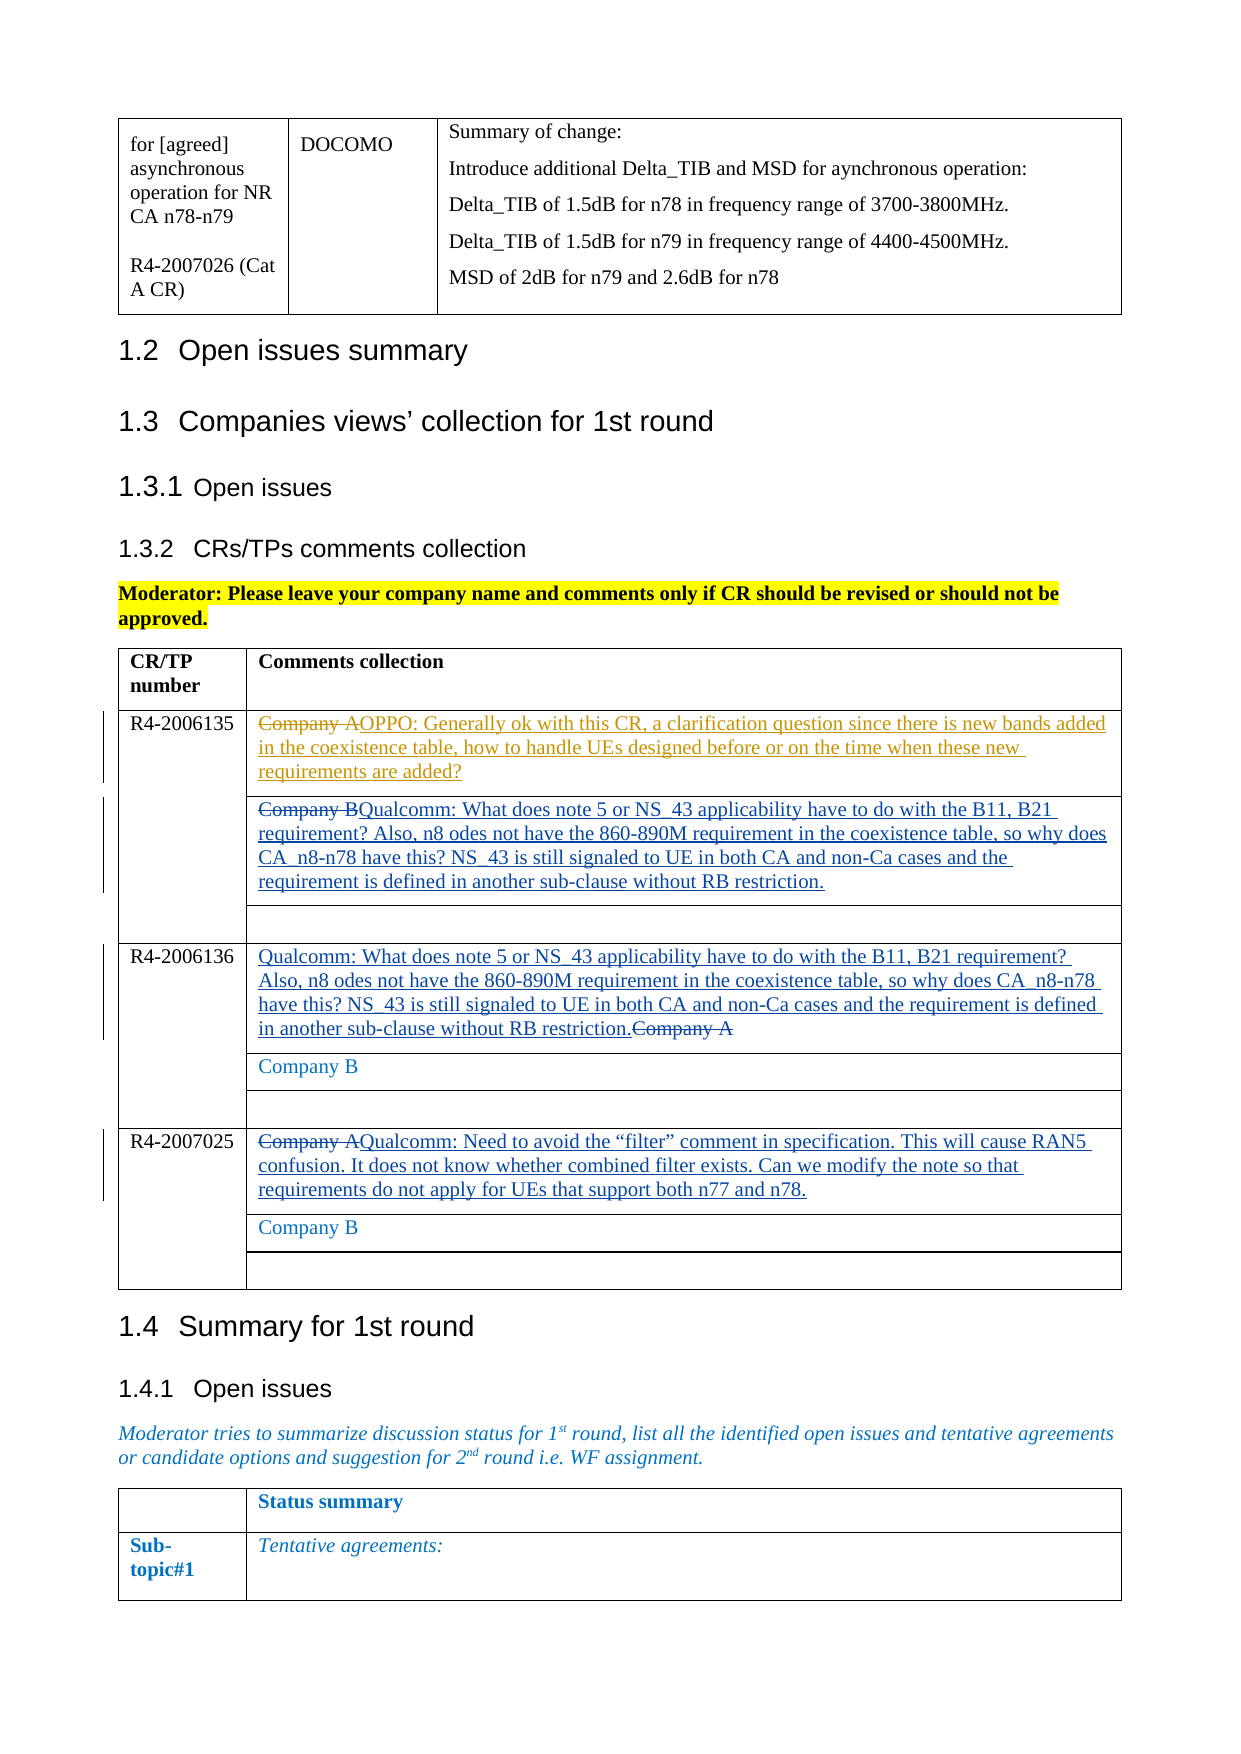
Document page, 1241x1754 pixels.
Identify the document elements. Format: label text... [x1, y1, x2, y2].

table_cell Company B [247, 1054, 1121, 1090]
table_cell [438, 119, 1121, 313]
subtitle Summary for 1st round [118, 1309, 1122, 1342]
subtitle Open issues summary [118, 333, 1122, 367]
table_cell NTT DOCOMO [289, 119, 437, 313]
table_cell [119, 119, 288, 313]
table_header CR/TP number [119, 649, 246, 710]
table_cell R4-2006136 [119, 944, 246, 1128]
table_cell [247, 1253, 1121, 1289]
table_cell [247, 1533, 1121, 1600]
subtitle Open issues [118, 469, 1122, 503]
table_cell [247, 1091, 1121, 1128]
table_cell [247, 944, 1121, 1053]
subtitle Open issues [118, 1373, 1122, 1402]
subtitle CRs/TPs comments collection [118, 534, 1122, 563]
table_header [119, 1489, 246, 1532]
table_cell Company B [247, 1215, 1121, 1251]
table_cell [247, 906, 1121, 943]
text Moderator: Please leave your company name and comments only if CR should be revised or should not be approved. [208, 581, 1122, 629]
table_header Comments collection [247, 649, 1121, 710]
table_cell R4-2007025 [119, 1129, 246, 1289]
table_cell [247, 711, 1121, 796]
table_cell R4-2006135 [119, 711, 246, 943]
table_header Status summary [247, 1489, 1121, 1532]
table_cell [247, 1129, 1121, 1214]
subtitle Companies views’ collection for 1st round [118, 404, 1122, 438]
table_cell [247, 797, 1121, 905]
text Moderator tries to summarize discussion status for 1st round, list all the identified open issues and tentative agreements or candidate options and suggestion for 2nd round i.e. WF assignment. [118, 1421, 1122, 1469]
table_cell Sub-topic#1 [119, 1533, 246, 1600]
